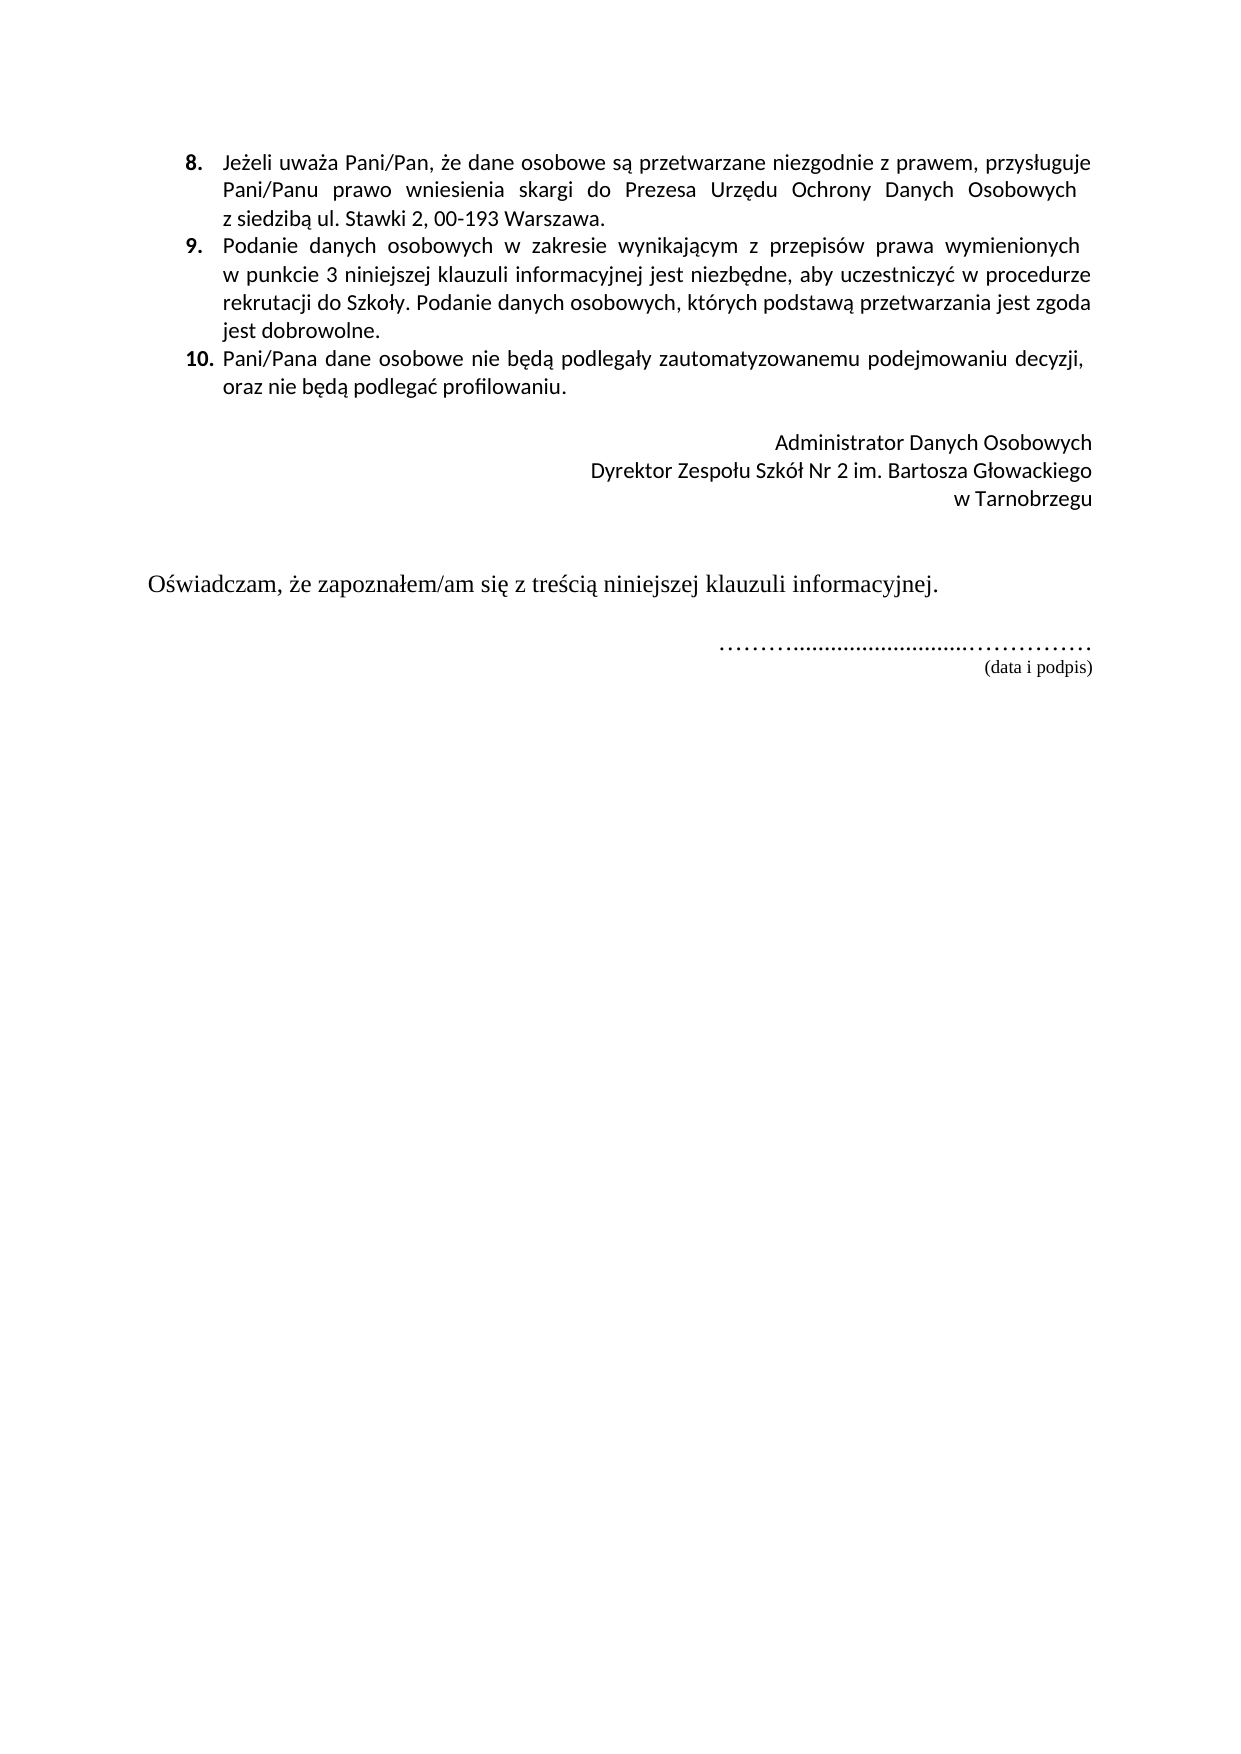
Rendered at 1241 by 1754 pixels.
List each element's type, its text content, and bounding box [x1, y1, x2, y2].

list Jeżeli uważa Pani/Pan, że dane osobowe są przetwarzane niezgodnie z prawem, przysługuje Pani/Panu prawo wniesienia skargi do Prezesa Urzędu Ochrony Danych Osobowych z siedzibą ul. Stawki 2, 00-193 Warszawa. [185, 148, 1093, 232]
text Administrator Danych Osobowych [148, 428, 1093, 456]
list Podanie danych osobowych w zakresie wynikającym z przepisów prawa wymienionych w punkcie 3 niniejszej klauzuli informacyjnej jest niezbędne, aby uczestniczyć w procedurze rekrutacji do Szkoły. Podanie danych osobowych, których podstawą przetwarzania jest zgoda jest dobrowolne. [185, 232, 1093, 344]
text (data i podpis) [148, 656, 1093, 677]
text Oświadczam, że zapoznałem/am się z treścią niniejszej klauzuli informacyjnej. [148, 569, 1093, 598]
list Pani/Pana dane osobowe nie będą podlegały zautomatyzowanemu podejmowaniu decyzji, oraz nie będą podlegać profilowaniu. [185, 344, 1093, 400]
text ………............................…………… [148, 627, 1093, 656]
text Dyrektor Zespołu Szkół Nr 2 im. Bartosza Głowackiego [148, 456, 1093, 484]
text w Tarnobrzegu [148, 484, 1093, 512]
